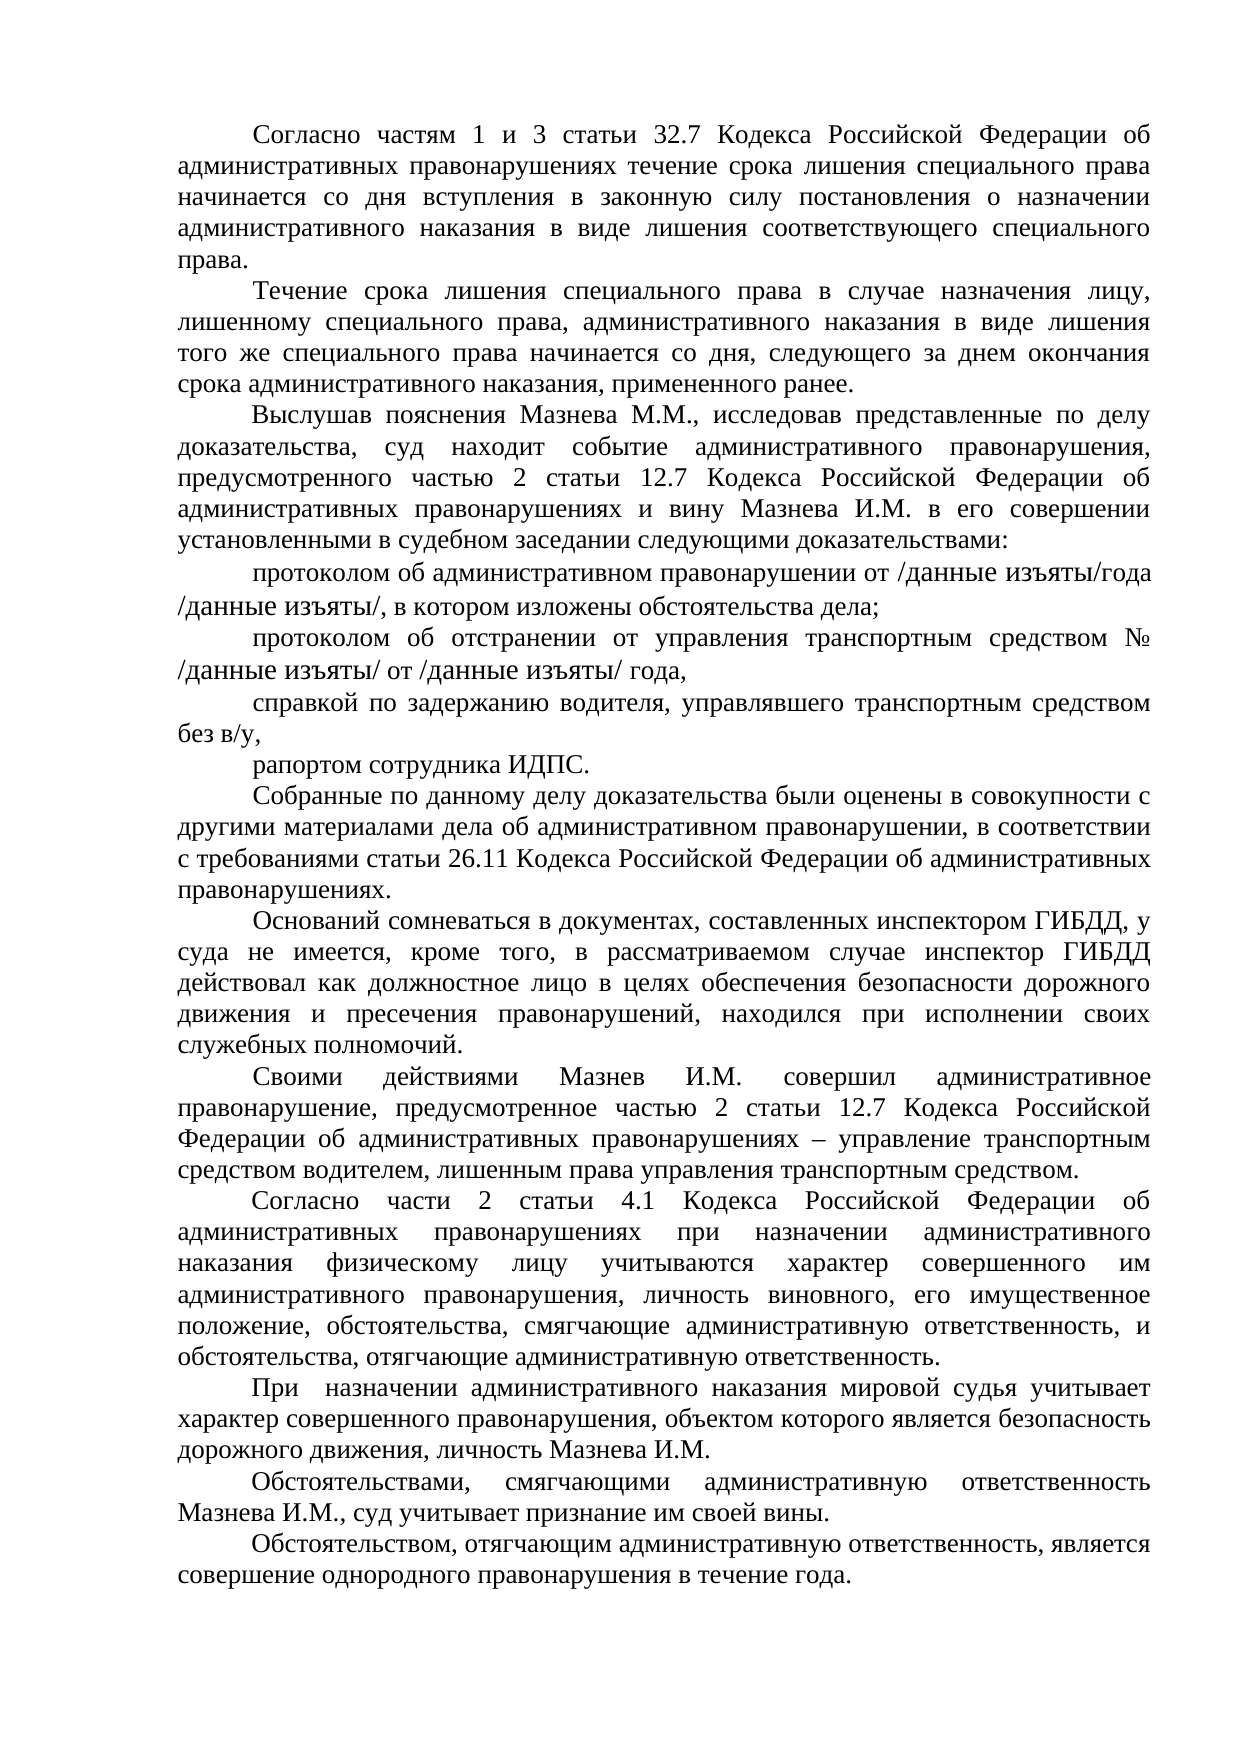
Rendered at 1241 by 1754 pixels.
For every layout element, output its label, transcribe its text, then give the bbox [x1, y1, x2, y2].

text Согласно частям 1 и 3 статьи 32.7 Кодекса Российской Федерации об административных правонарушениях течение срока лишения специального права начинается со дня вступления в законную силу постановления о назначении административного наказания в виде лишения соответствующего специального права. [177, 118, 1152, 274]
text При назначении административного наказания мировой судья учитывает характер совершенного правонарушения, объектом которого является безопасность дорожного движения, личность Мазнева И.М. [177, 1371, 1152, 1464]
text справкой по задержанию водителя, управлявшего транспортным средством без в/у, [177, 686, 1152, 748]
text Обстоятельством, отягчающим административную ответственность, является совершение однородного правонарушения в течение года. [177, 1527, 1152, 1589]
text рапортом сотрудника ИДПС. [177, 748, 1152, 779]
text протоколом об административном правонарушении от /данные изъяты/года /данные изъяты/, в котором изложены обстоятельства дела; [177, 554, 1152, 621]
text Обстоятельствами, смягчающими административную ответственность Мазнева И.М., суд учитывает признание им своей вины. [177, 1464, 1152, 1527]
text Выслушав пояснения Мазнева М.М., исследовав представленные по делу доказательства, суд находит событие административного правонарушения, предусмотренного частью 2 статьи 12.7 Кодекса Российской Федерации об административных правонарушениях и вину Мазнева И.М. в его совершении установленными в судебном заседании следующими доказательствами: [177, 398, 1152, 554]
text Согласно части 2 статьи 4.1 Кодекса Российской Федерации об административных правонарушениях при назначении административного наказания физическому лицу учитываются характер совершенного им административного правонарушения, личность виновного, его имущественное положение, обстоятельства, смягчающие административную ответственность, и обстоятельства, отягчающие административную ответственность. [177, 1184, 1152, 1371]
text Собранные по данному делу доказательства были оценены в совокупности с другими материалами дела об административном правонарушении, в соответствии с требованиями статьи 26.11 Кодекса Российской Федерации об административных правонарушениях. [177, 779, 1152, 904]
text Течение срока лишения специального права в случае назначения лицу, лишенному специального права, административного наказания в виде лишения того же специального права начинается со дня, следующего за днем окончания срока административного наказания, примененного ранее. [177, 274, 1152, 398]
text Оснований сомневаться в документах, составленных инспектором ГИБДД, у суда не имеется, кроме того, в рассматриваемом случае инспектор ГИБДД действовал как должностное лицо в целях обеспечения безопасности дорожного движения и пресечения правонарушений, находился при исполнении своих служебных полномочий. [177, 904, 1152, 1060]
text Своими действиями Мазнев И.М. совершил административное правонарушение, предусмотренное частью 2 статьи 12.7 Кодекса Российской Федерации об административных правонарушениях – управление транспортным средством водителем, лишенным права управления транспортным средством. [177, 1060, 1152, 1184]
text протоколом об отстранении от управления транспортным средством № /данные изъяты/ от /данные изъяты/ года, [177, 621, 1152, 686]
